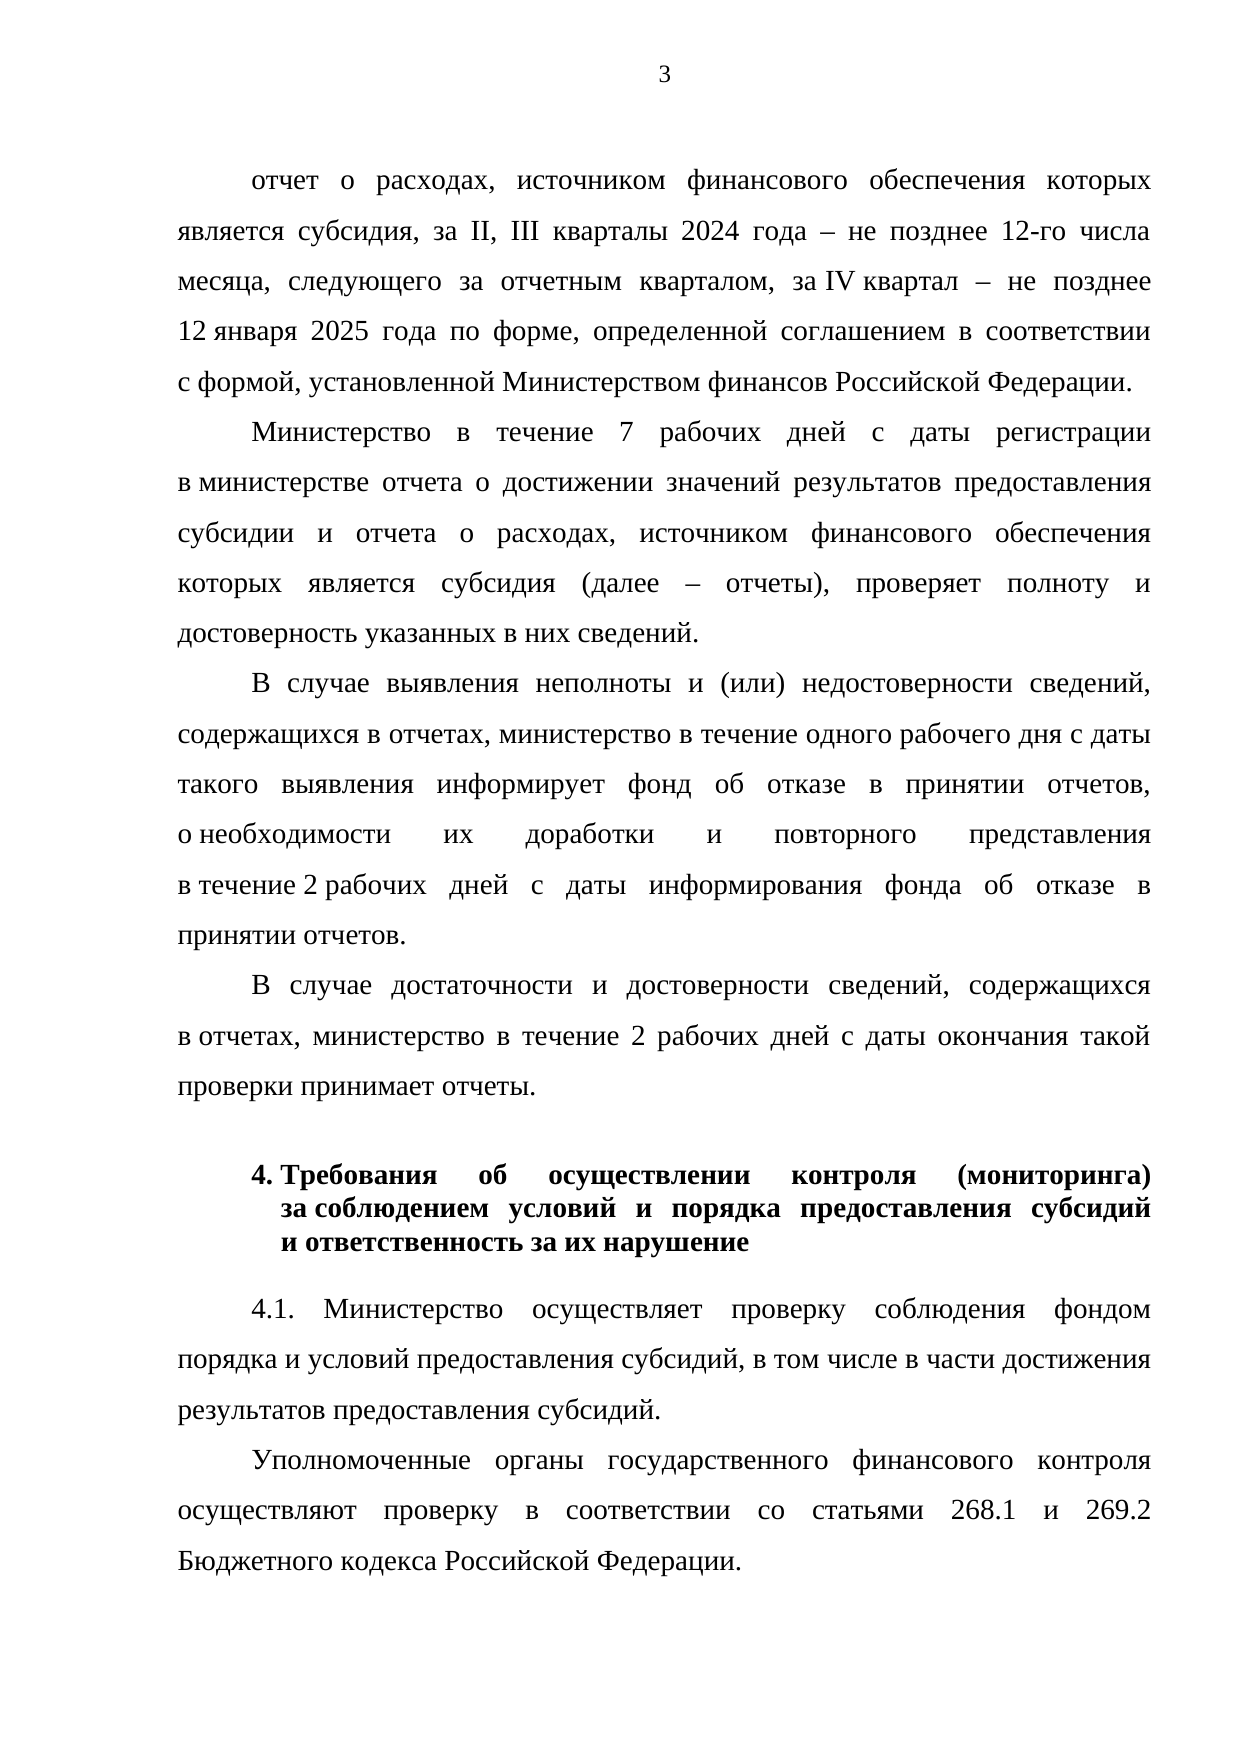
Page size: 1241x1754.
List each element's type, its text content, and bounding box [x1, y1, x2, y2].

text В случае достаточности и достоверности сведений, содержащихся в отчетах, министерство в течение 2 рабочих дней с даты окончания такой проверки принимает отчеты. [177, 967, 1152, 1102]
text отчет о расходах, источником финансового обеспечения которых является субсидия, за II, III кварталы 2024 года – не позднее 12-го числа месяца, следующего за отчетным кварталом, за IV квартал – не позднее 12 января 2025 года по форме, определенной соглашением в соответствии с формой, установленной Министерством финансов Российской Федерации. [177, 162, 1152, 397]
text 4.1. Министерство осуществляет проверку соблюдения фондом порядка и условий предоставления субсидий, в том числе в части достижения результатов предоставления субсидий. [177, 1291, 1152, 1425]
text Уполномоченные органы государственного финансового контроля осуществляют проверку в соответствии со статьями 268.1 и 269.2 Бюджетного кодекса Российской Федерации. [177, 1442, 1152, 1576]
text Министерство в течение 7 рабочих дней с даты регистрации в министерстве отчета о достижении значений результатов предоставления субсидии и отчета о расходах, источником финансового обеспечения которых является субсидия (далее – отчеты), проверяет полноту и достоверность указанных в них сведений. [177, 414, 1152, 649]
text 4. Требования об осуществлении контроля (мониторинга) за соблюдением условий и порядка предоставления субсидий и ответственность за их нарушение [251, 1157, 1152, 1258]
text В случае выявления неполноты и (или) недостоверности сведений, содержащихся в отчетах, министерство в течение одного рабочего дня с даты такого выявления информирует фонд об отказе в принятии отчетов, о необходимости их доработки и повторного представления в течение 2 рабочих дней с даты информирования фонда об отказе в принятии отчетов. [177, 666, 1152, 951]
